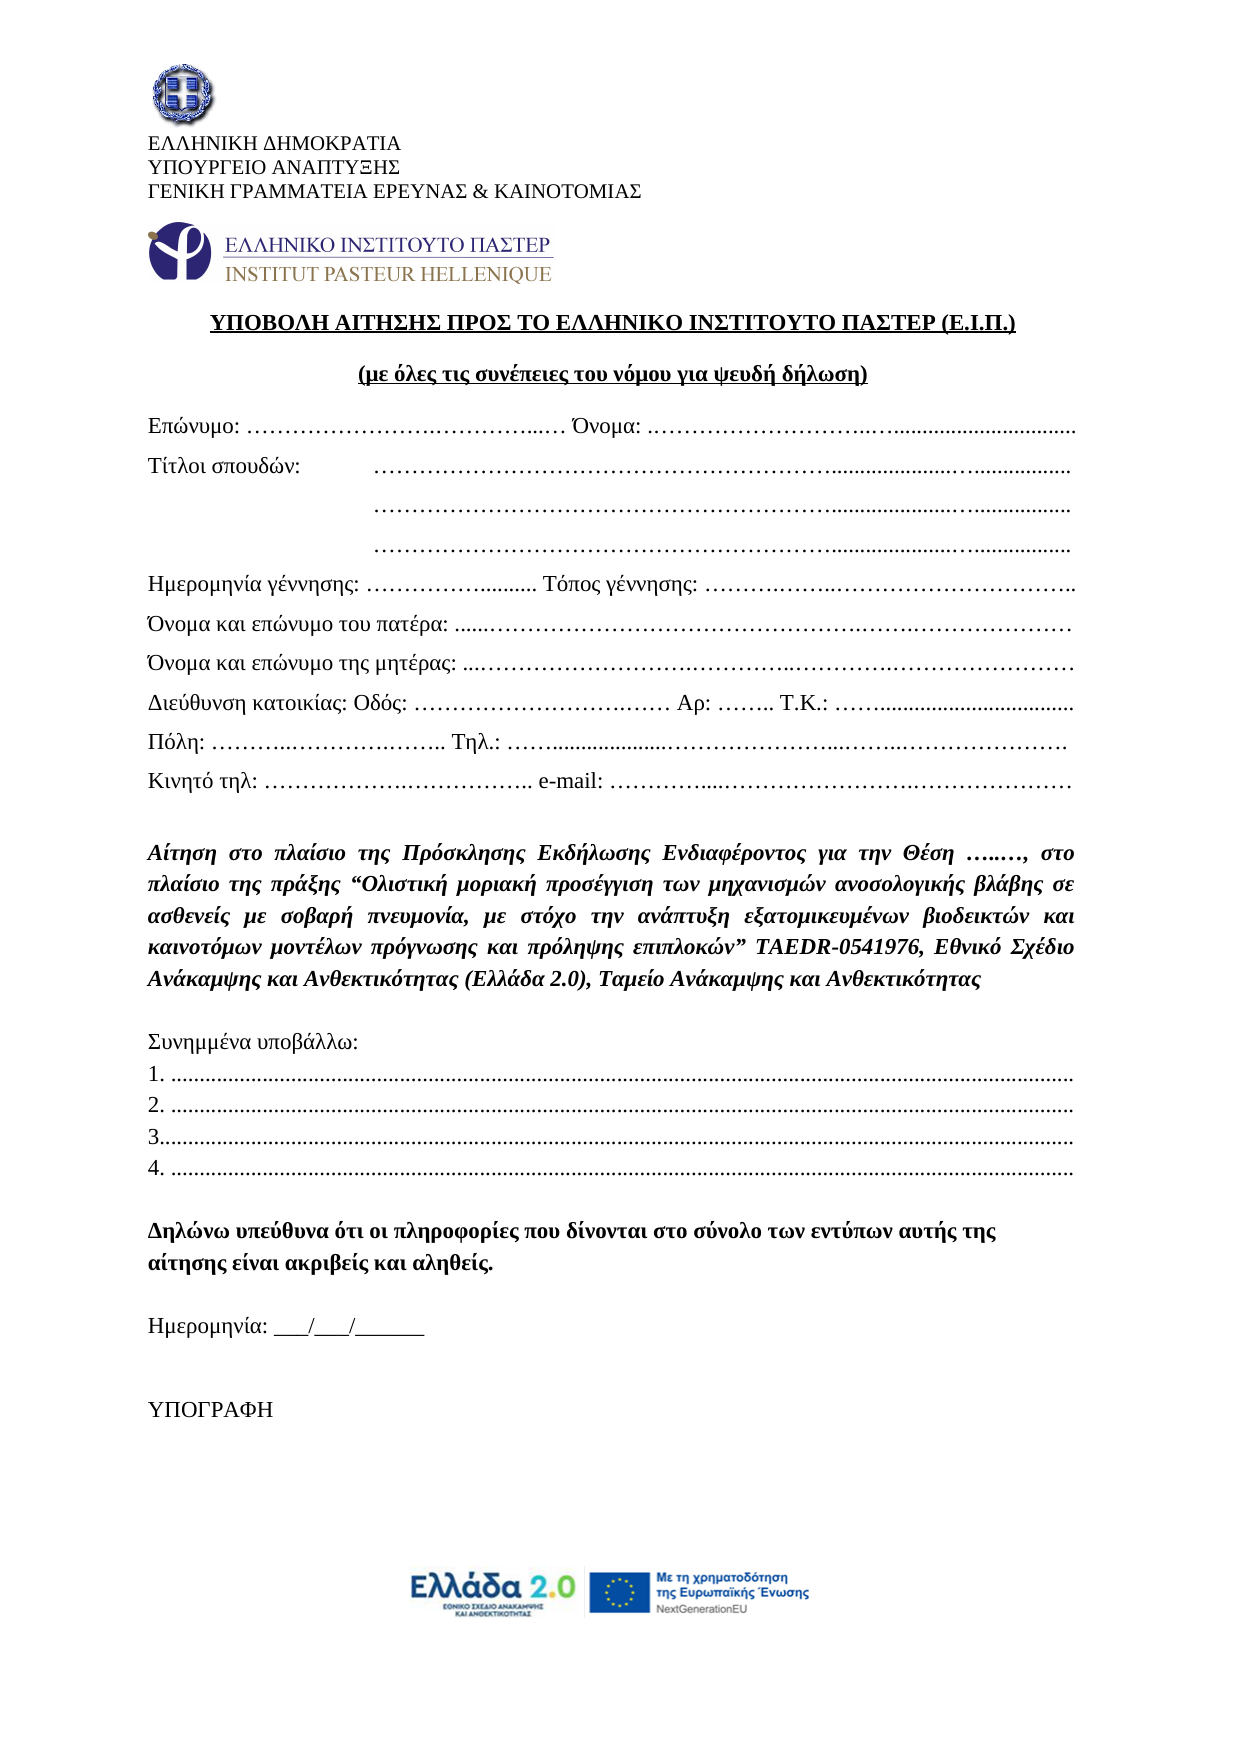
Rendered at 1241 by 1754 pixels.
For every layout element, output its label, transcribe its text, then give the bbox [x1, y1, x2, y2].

text Συνημμένα υποβάλλω: [148, 1028, 1078, 1054]
text Διεύθυνση κατοικίας: Οδός: ……………………….…… Αρ: …….. Τ.Κ.: …….................................. [148, 689, 1078, 715]
text 1. .............................................................................................................................................................. [148, 1059, 1078, 1086]
text 4. .............................................................................................................................................................. [148, 1154, 1078, 1181]
text Επώνυμο: …………………….…………...… Όνομα: .………………………..…................................ [148, 412, 1078, 439]
text Τίτλοι σπουδών: …………………………………………………….....................…................. [148, 452, 1078, 478]
text 2. .............................................................................................................................................................. [148, 1091, 1078, 1117]
text …………………………………………………….....................…................. [298, 531, 1078, 557]
text Κινητό τηλ: ……………….…………….. e-mail: …………....…………………….………………… [148, 768, 1078, 794]
text …………………………………………………….....................…................. [298, 491, 1078, 518]
text (με όλες τις συνέπειες του νόμου για ψευδή δήλωση) [148, 359, 1078, 386]
text ΥΠΟΒΟΛΗ ΑΙΤΗΣΗΣ ΠΡΟΣ ΤΟ ΕΛΛΗΝΙΚΟ ΙΝΣΤΙΤΟΥΤΟ ΠΑΣΤΕΡ (Ε.Ι.Π.) [148, 308, 1078, 335]
text Δηλώνω υπεύθυνα ότι οι πληροφορίες που δίνονται στο σύνολο των εντύπων αυτής της αίτησης είναι ακριβείς και αληθείς. [148, 1217, 1078, 1275]
picture [409, 1566, 816, 1618]
text Όνομα και επώνυμο της μητέρας: ...……………………….…………..………….…………………… [148, 649, 1078, 676]
text Ημερομηνία: ___/___/______ [148, 1312, 1078, 1338]
text Ημερομηνία γέννησης: …………….......... Τόπος γέννησης: ……….……..………………………….. [148, 570, 1078, 597]
text Αίτηση στο πλαίσιο της Πρόσκλησης Εκδήλωσης Ενδιαφέροντος για την Θέση …..…, στο πλαίσιο της πράξης “Ολιστική μοριακή προσέγγιση των μηχανισμών ανοσολογικής βλάβης σε ασθενείς με σοβαρή πνευμονία, με στόχο την ανάπτυξη εξατομικευμένων βιοδεικτών και καινοτόμων μοντέλων πρόγνωσης και πρόληψης επιπλοκών” TAEDR-0541976, Εθνικό Σχέδιο Ανάκαμψης και Ανθεκτικότητας (Ελλάδα 2.0), Ταμείο Ανάκαμψης και Ανθεκτικότητας [148, 839, 1078, 991]
picture [147, 59, 220, 131]
text Όνομα και επώνυμο του πατέρα: ......………………………………………….…….………………… [148, 610, 1078, 636]
text Πόλη: ………..………….…….. Τηλ.: ……....................…………………...……..…………………. [148, 728, 1078, 754]
text ΥΠΟΓΡΑΦΗ [148, 1396, 1078, 1423]
text 3................................................................................................................................................................ [148, 1123, 1078, 1149]
